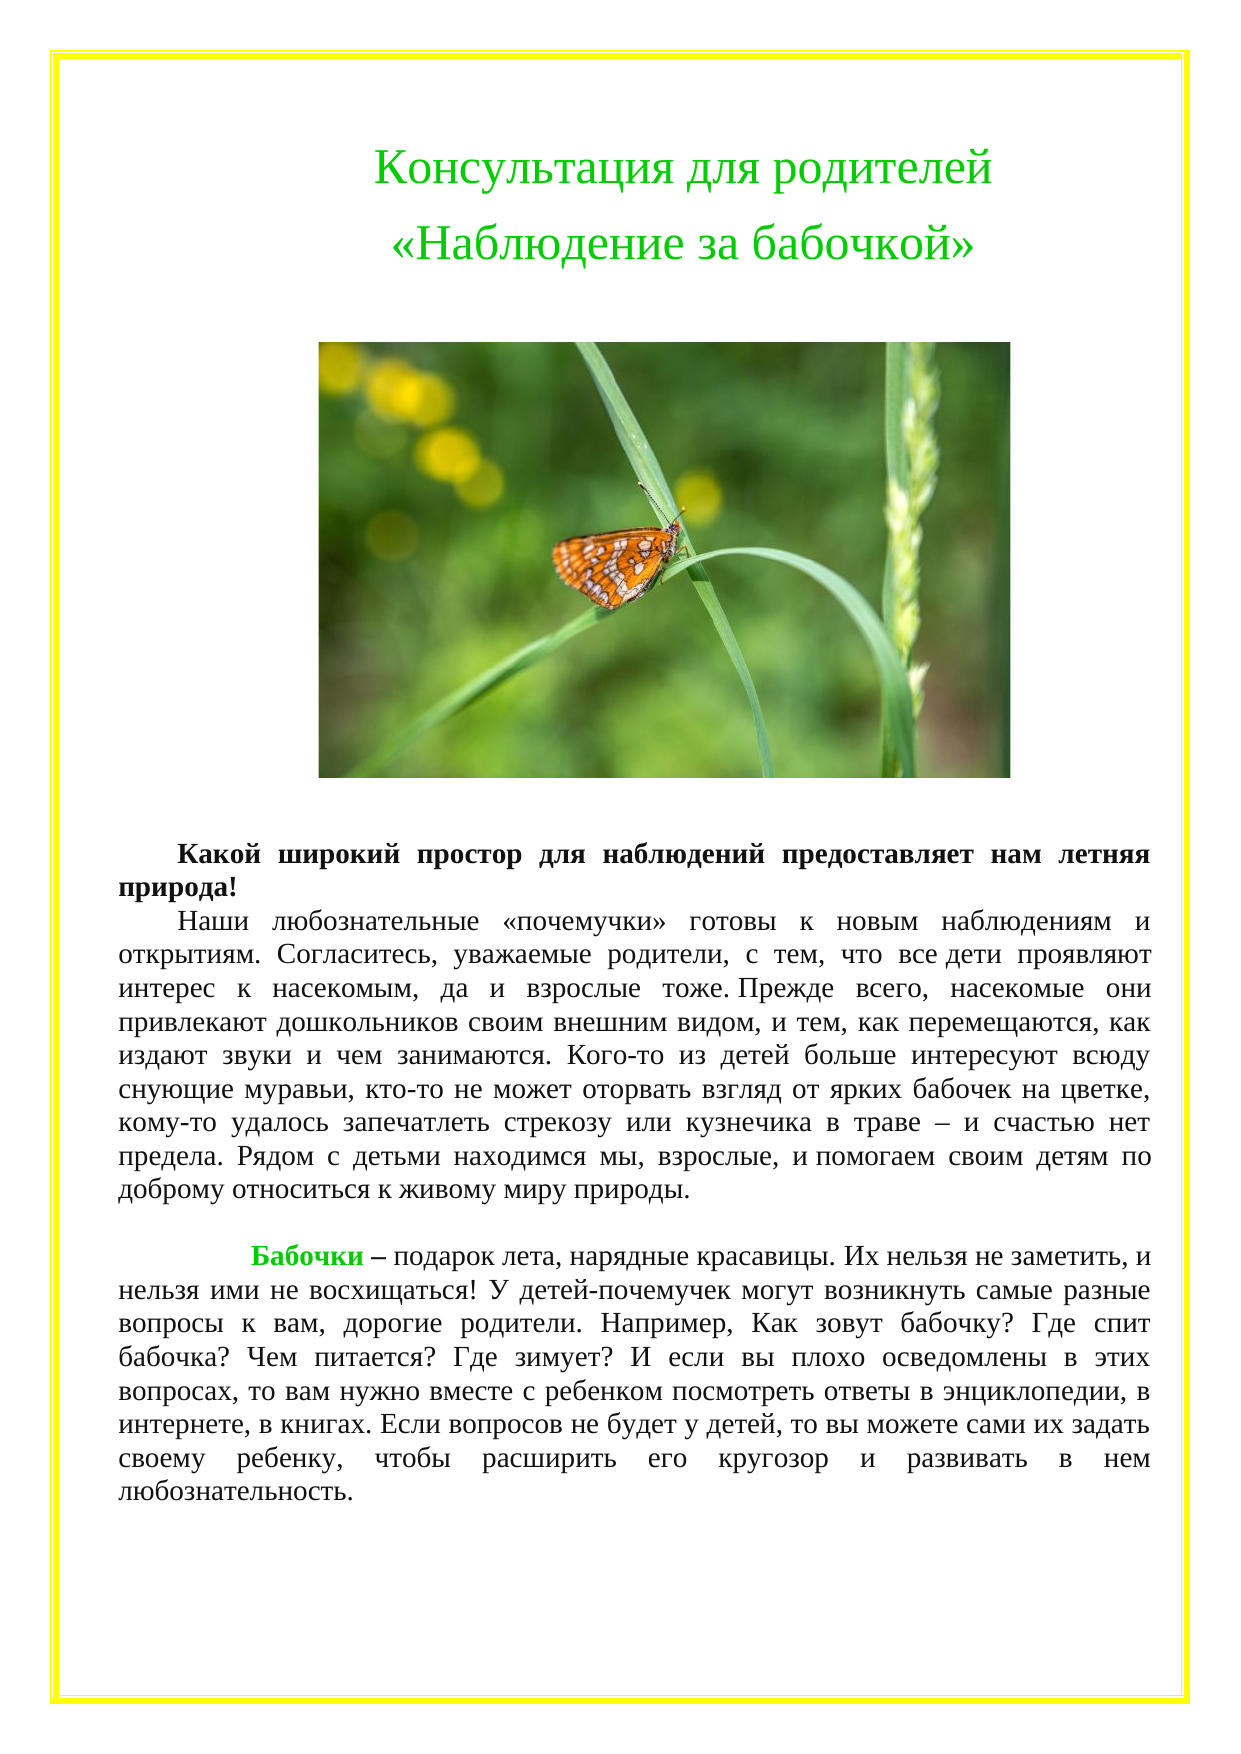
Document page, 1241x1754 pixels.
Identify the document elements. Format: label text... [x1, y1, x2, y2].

text «Наблюдение за бабочкой» [177, 213, 1152, 271]
text Бабочки – подарок лета, нарядные красавицы. Их нельзя не заметить, и нельзя ими не восхищаться! У детей-почемучек могут возникнуть самые разные вопросы к вам, дорогие родители. Например, Как зовут бабочку? Где спит бабочка? Чем питается? Где зимует? И если вы плохо осведомлены в этих вопросах, то вам нужно вместе с ребенком посмотреть ответы в энциклопедии, в интернете, в книгах. Если вопросов не будет у детей, то вы можете сами их задать своему ребенку, чтобы расширить его кругозор и развивать в нем любознательность. [118, 1238, 1152, 1507]
picture [318, 342, 1011, 778]
text Консультация для родителей [177, 137, 1152, 194]
text Какой широкий простор для наблюдений предоставляет нам летняя природа! [118, 836, 1152, 903]
text Наши любознательные «почемучки» готовы к новым наблюдениям и открытиям. Согласитесь, уважаемые родители, с тем, что все дети проявляют интерес к насекомым, да и взрослые тоже. Прежде всего, насекомые они привлекают дошкольников своим внешним видом, и тем, как перемещаются, как издают звуки и чем занимаются. Кого-то из детей больше интересуют всюду снующие муравьи, кто-то не может оторвать взгляд от ярких бабочек на цветке, кому-то удалось запечатлеть стрекозу или кузнечика в траве – и счастью нет предела. Рядом с детьми находимся мы, взрослые, и помогаем своим детям по доброму относиться к живому миру природы. [118, 903, 1152, 1205]
